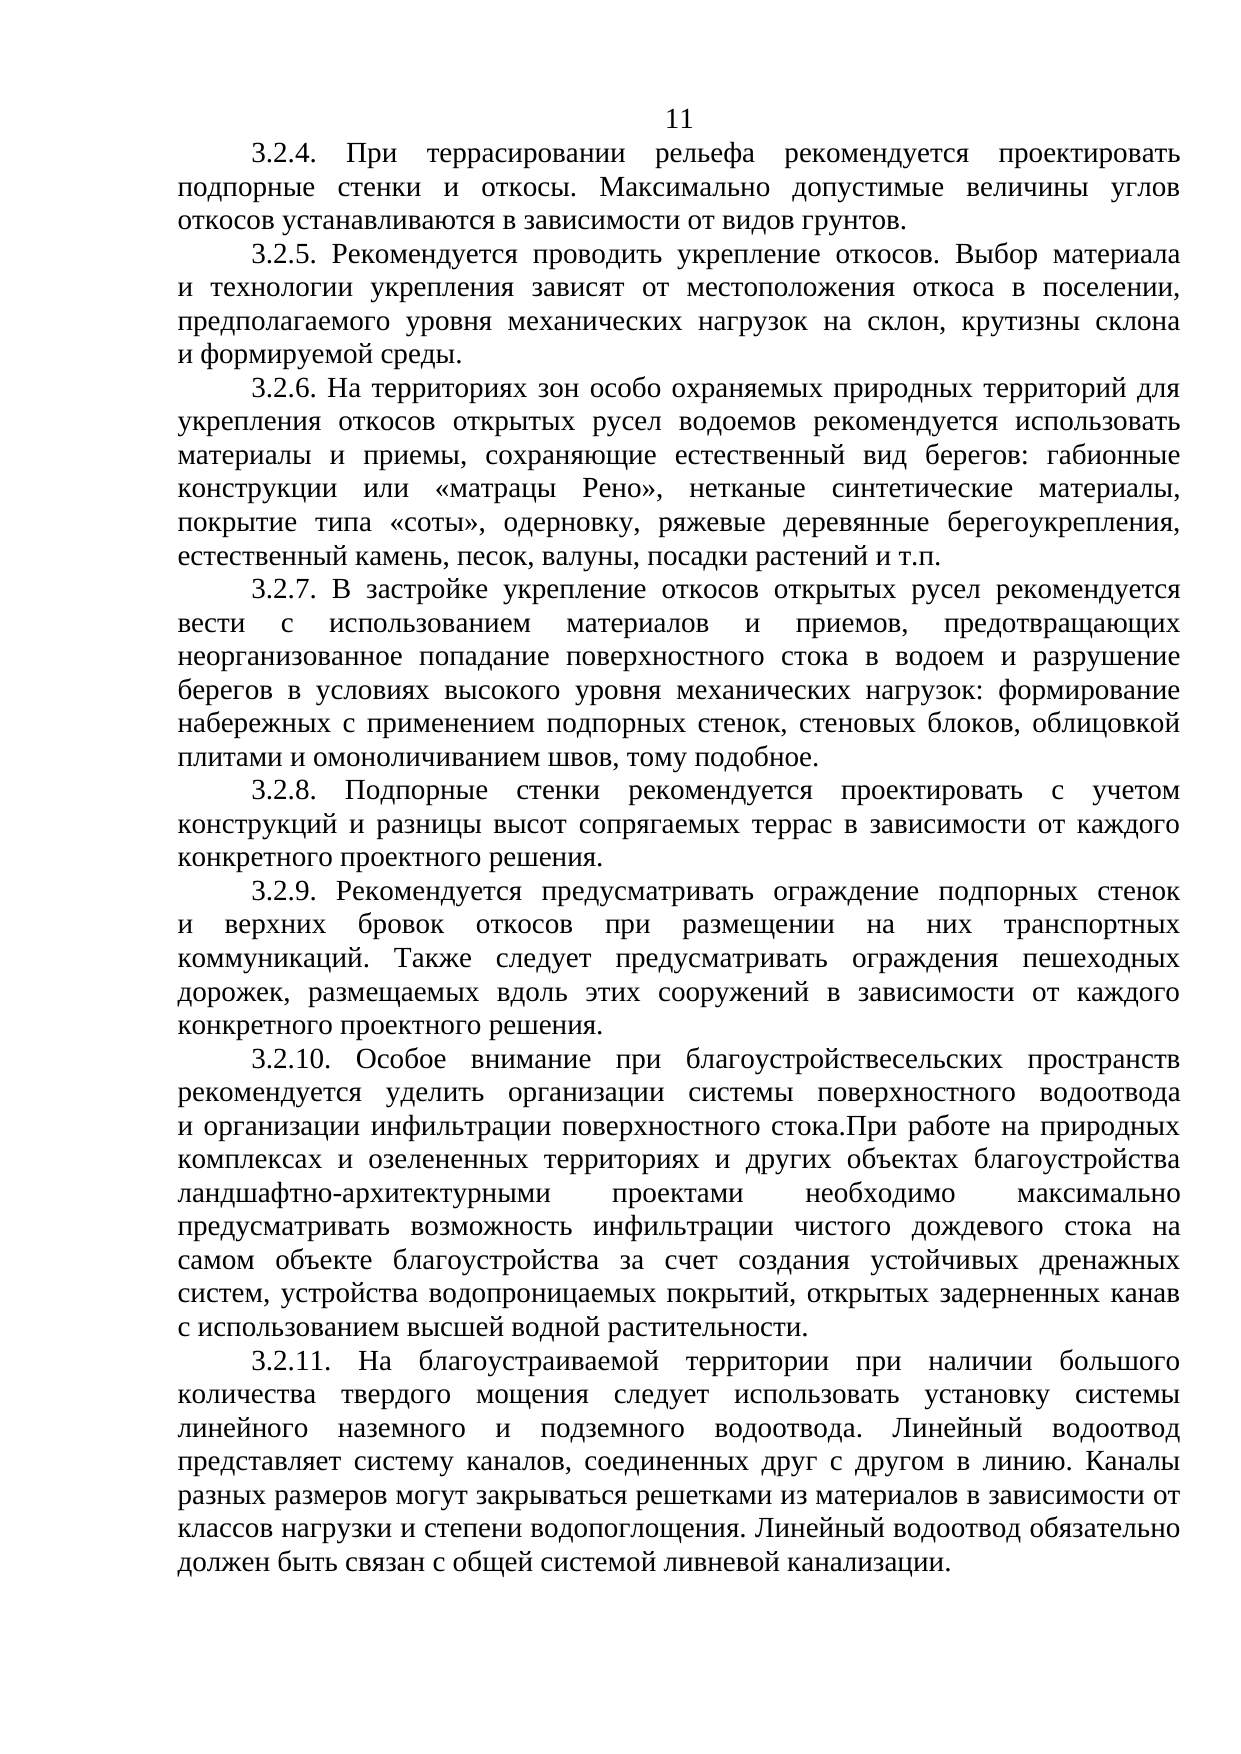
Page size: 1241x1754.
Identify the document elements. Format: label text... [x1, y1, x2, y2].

text 3.2.6. На территориях зон особо охраняемых природных территорий для укрепления откосов открытых русел водоемов рекомендуется использовать материалы и приемы, сохраняющие естественный вид берегов: габионные конструкции или «матрацы Рено», нетканые синтетические материалы, покрытие типа «соты», одерновку, ряжевые деревянные берегоукрепления, естественный камень, песок, валуны, посадки растений и т.п. [177, 370, 1181, 571]
text 3.2.10. Особое внимание при благоустройствесельских пространств рекомендуется уделить организации системы поверхностного водоотвода и организации инфильтрации поверхностного стока.При работе на природных комплексах и озелененных территориях и других объектах благоустройства ландшафтно-архитектурными проектами необходимо максимально предусматривать возможность инфильтрации чистого дождевого стока на самом объекте благоустройства за счет создания устойчивых дренажных систем, устройства водопроницаемых покрытий, открытых задерненных канав с использованием высшей водной растительности. [177, 1041, 1181, 1343]
text 3.2.5. Рекомендуется проводить укрепление откосов. Выбор материала и технологии укрепления зависят от местоположения откоса в поселении, предполагаемого уровня механических нагрузок на склон, крутизны склона и формируемой среды. [177, 236, 1181, 370]
text 3.2.11. На благоустраиваемой территории при наличии большого количества твердого мощения следует использовать установку системы линейного наземного и подземного водоотвода. Линейный водоотвод представляет систему каналов, соединенных друг с другом в линию. Каналы разных размеров могут закрываться решетками из материалов в зависимости от классов нагрузки и степени водопоглощения. Линейный водоотвод обязательно должен быть связан с общей системой ливневой канализации. [177, 1343, 1181, 1577]
text 3.2.8. Подпорные стенки рекомендуется проектировать с учетом конструкций и разницы высот сопрягаемых террас в зависимости от каждого конкретного проектного решения. [177, 772, 1181, 873]
text 3.2.7. В застройке укрепление откосов открытых русел рекомендуется вести с использованием материалов и приемов, предотвращающих неорганизованное попадание поверхностного стока в водоем и разрушение берегов в условиях высокого уровня механических нагрузок: формирование набережных с применением подпорных стенок, стеновых блоков, облицовкой плитами и омоноличиванием швов, тому подобное. [177, 571, 1181, 772]
text 3.2.9. Рекомендуется предусматривать ограждение подпорных стенок и верхних бровок откосов при размещении на них транспортных коммуникаций. Также следует предусматривать ограждения пешеходных дорожек, размещаемых вдоль этих сооружений в зависимости от каждого конкретного проектного решения. [177, 873, 1181, 1041]
text 3.2.4. При террасировании рельефа рекомендуется проектировать подпорные стенки и откосы. Максимально допустимые величины углов откосов устанавливаются в зависимости от видов грунтов. [177, 135, 1181, 236]
